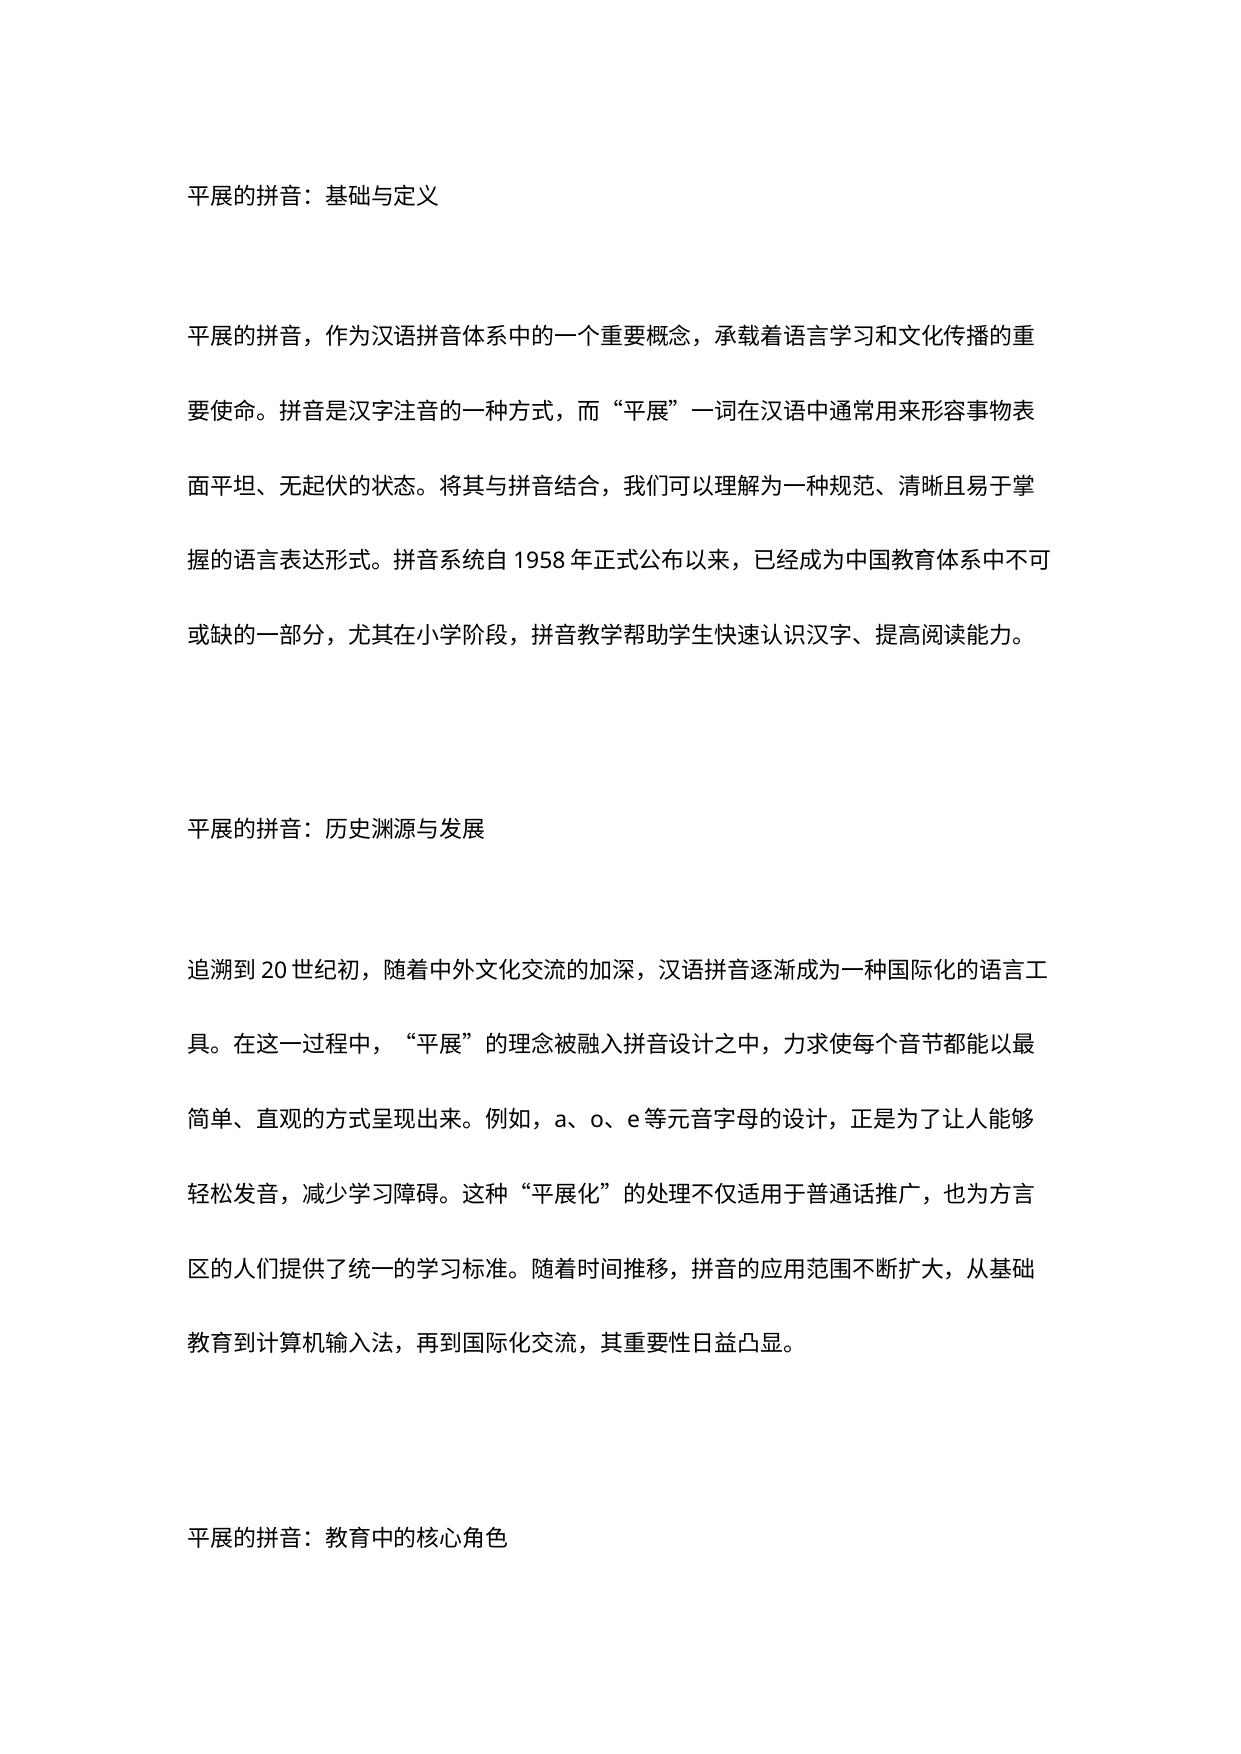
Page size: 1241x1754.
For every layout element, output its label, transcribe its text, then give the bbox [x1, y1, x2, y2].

text 追溯到20世纪初，随着中外文化交流的加深，汉语拼音逐渐成为一种国际化的语言工具。在这一过程中，“平展”的理念被融入拼音设计之中，力求使每个音节都能以最简单、直观的方式呈现出来。例如，a、o、e等元音字母的设计，正是为了让人能够轻松发音，减少学习障碍。这种“平展化”的处理不仅适用于普通话推广，也为方言区的人们提供了统一的学习标准。随着时间推移，拼音的应用范围不断扩大，从基础教育到计算机输入法，再到国际化交流，其重要性日益凸显。 [187, 936, 1053, 1374]
text 平展的拼音：教育中的核心角色 [187, 1503, 1053, 1568]
text 平展的拼音：基础与定义 [187, 162, 1053, 227]
text 平展的拼音：历史渊源与发展 [187, 795, 1053, 860]
text 平展的拼音，作为汉语拼音体系中的一个重要概念，承载着语言学习和文化传播的重要使命。拼音是汉字注音的一种方式，而“平展”一词在汉语中通常用来形容事物表面平坦、无起伏的状态。将其与拼音结合，我们可以理解为一种规范、清晰且易于掌握的语言表达形式。拼音系统自1958年正式公布以来，已经成为中国教育体系中不可或缺的一部分，尤其在小学阶段，拼音教学帮助学生快速认识汉字、提高阅读能力。 [187, 302, 1053, 666]
